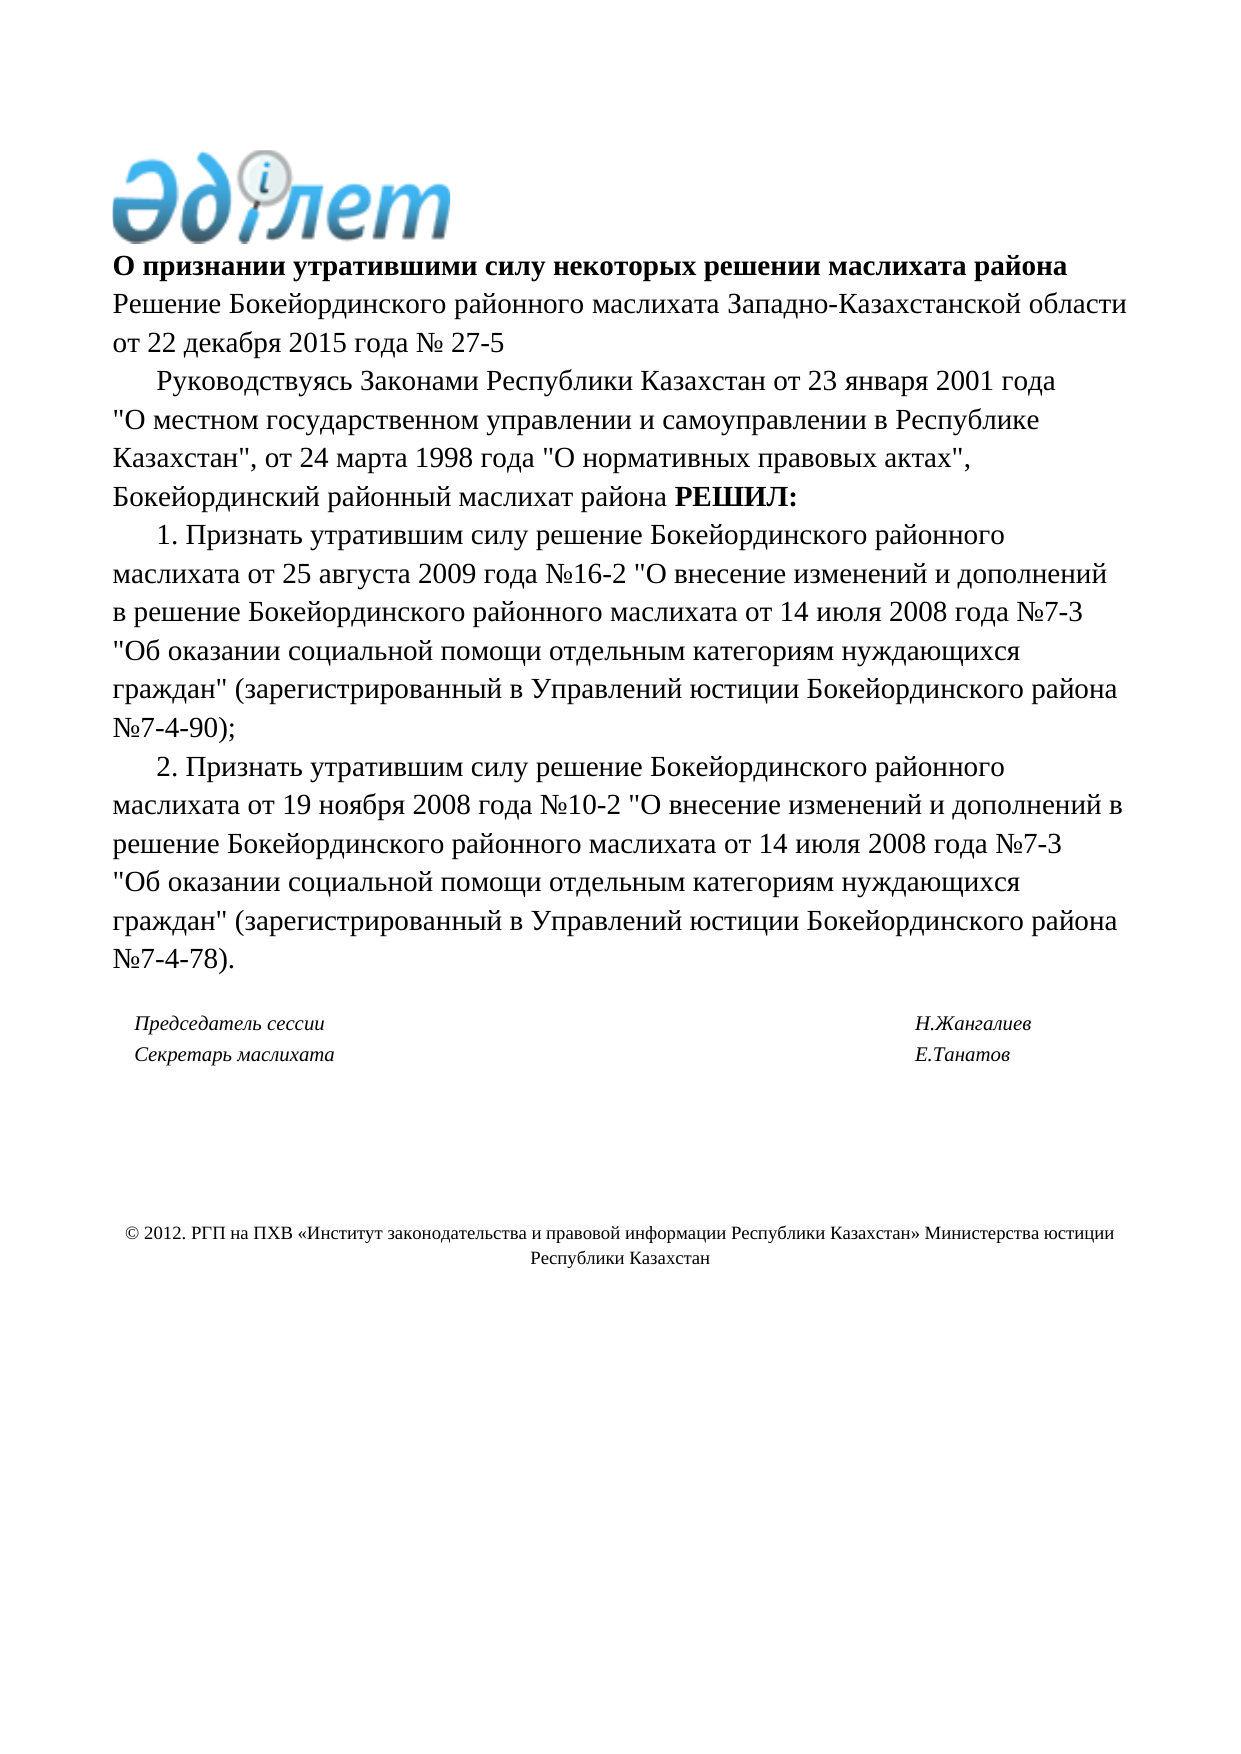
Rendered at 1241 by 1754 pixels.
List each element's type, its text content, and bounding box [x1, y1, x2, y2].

table_header Председатель сессии [101, 1009, 913, 1040]
table_cell Секретарь маслихата [101, 1040, 913, 1071]
text О признании утратившими силу некоторых решении маслихата района [112, 248, 1128, 281]
picture [112, 150, 451, 244]
text Решение Бокейординского районного маслихата Западно-Казахстанской области от 22 декабря 2015 года № 27-5 [112, 286, 1128, 358]
table_header Н.Жангалиев [913, 1009, 1240, 1040]
text Руководствуясь Законами Республики Казахстан от 23 января 2001 года "О местном государственном управлении и самоуправлении в Республике Казахстан", от 24 марта 1998 года "О нормативных правовых актах", Бокейординский районный маслихат района РЕШИЛ: 1. Признать утратившим силу решение Бокейординского районного маслихата от 25 августа 2009 года №16-2 "О внесение изменений и дополнений в решение Бокейординского районного маслихата от 14 июля 2008 года №7-3 "Об оказании социальной помощи отдельным категориям нуждающихся граждан" (зарегистрированный в Управлений юстиции Бокейординского района №7-4-90); 2. Признать утратившим силу решение Бокейординского районного маслихата от 19 ноября 2008 года №10-2 "О внесение изменений и дополнений в решение Бокейординского районного маслихата от 14 июля 2008 года №7-3 "Об оказании социальной помощи отдельным категориям нуждающихся граждан" (зарегистрированный в Управлений юстиции Бокейординского района №7-4-78). [112, 363, 1128, 1005]
text © 2012. РГП на ПХВ «Институт законодательства и правовой информации Республики Казахстан» Министерства юстиции Республики Казахстан [112, 1222, 1128, 1268]
table_cell Е.Танатов [913, 1040, 1240, 1071]
